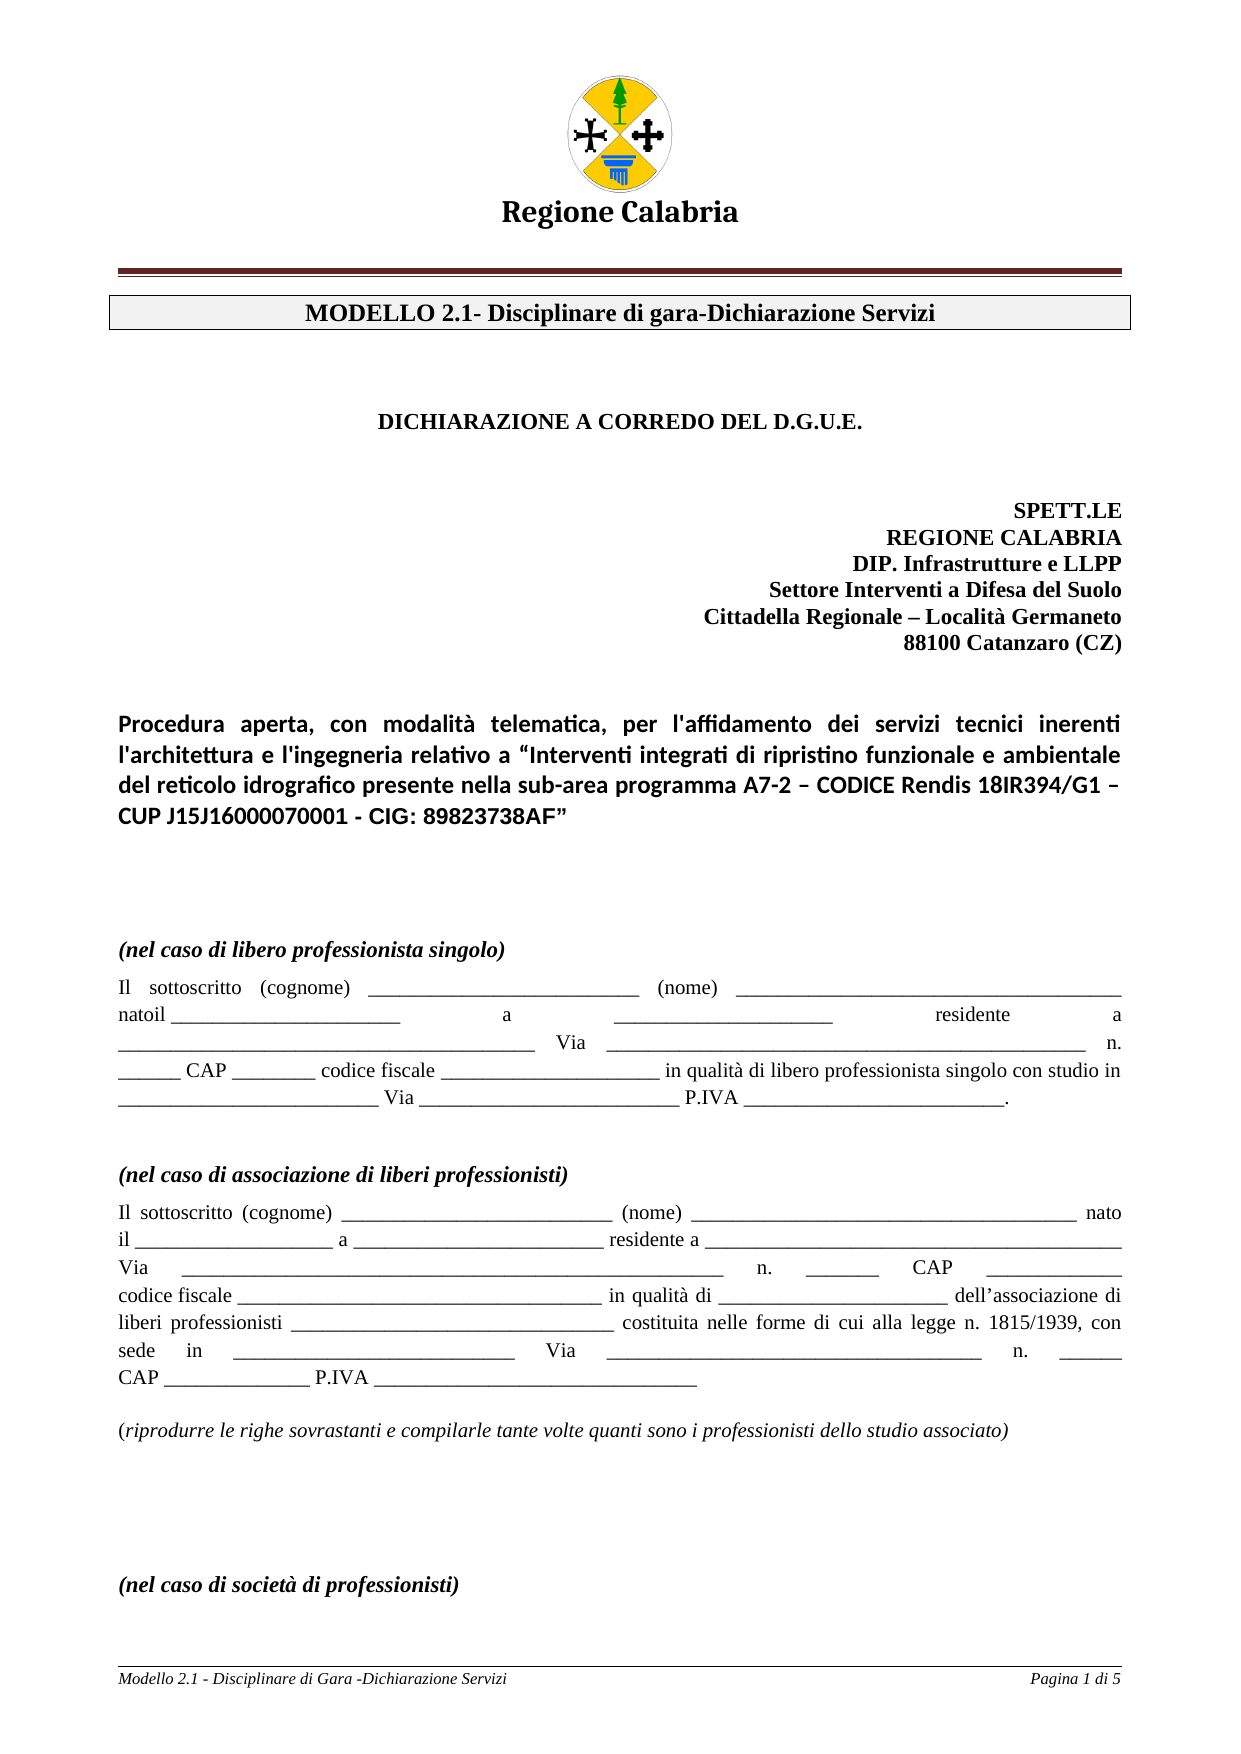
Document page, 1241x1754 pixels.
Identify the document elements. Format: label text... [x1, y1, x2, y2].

text (riprodurre le righe sovrastanti e compilarle tante volte quanti sono i professionisti dello studio associato) [118, 1418, 1122, 1442]
text REGIONE CALABRIA [118, 524, 1122, 550]
text Cittadella Regionale – Località Germaneto [118, 603, 1122, 629]
text (nel caso di libero professionista singolo) [118, 936, 1122, 962]
text MODELLO 2.1- Disciplinare di gara-Dichiarazione Servizi [110, 296, 1130, 329]
text Procedura aperta, con modalità telematica, per l'affidamento dei servizi tecnici inerenti l'architettura e l'ingegneria relativo a “Interventi integrati di ripristino funzionale e ambientale del reticolo idrografico presente nella sub-area programma A7-2 – CODICE Rendis 18IR394/G1 – CUP J15J16000070001 - CIG: 89823738AF” [118, 708, 1122, 830]
picture [566, 75, 674, 194]
text (nel caso di associazione di liberi professionisti) [118, 1161, 1122, 1187]
text 88100 Catanzaro (CZ) [118, 629, 1122, 656]
text Il sottoscritto (cognome) __________________________ (nome) _____________________________________ natoil ______________________ a _____________________ residente a ________________________________________ Via ______________________________________________ n. ______ CAP ________ codice fiscale _____________________ in qualità di libero professionista singolo con studio in _________________________ Via _________________________ P.IVA _________________________. [118, 975, 1122, 1109]
text SPETT.LE [118, 497, 1122, 524]
subtitle DICHIARAZIONE A CORREDO DEL D.G.U.E. [118, 408, 1122, 434]
text Il sottoscritto (cognome) __________________________ (nome) _____________________________________ nato il ___________________ a ________________________ residente a ________________________________________ Via ____________________________________________________ n. _______ CAP _____________ codice fiscale ___________________________________ in qualità di ______________________ dell’associazione di liberi professionisti _______________________________ costituita nelle forme di cui alla legge n. 1815/1939, con sede in ___________________________ Via ____________________________________ n. ______ CAP ______________ P.IVA _______________________________ [118, 1200, 1122, 1389]
text DIP. Infrastrutture e LLPP [118, 550, 1122, 577]
text Settore Interventi a Difesa del Suolo [118, 577, 1122, 603]
text (nel caso di società di professionisti) [118, 1571, 1122, 1598]
